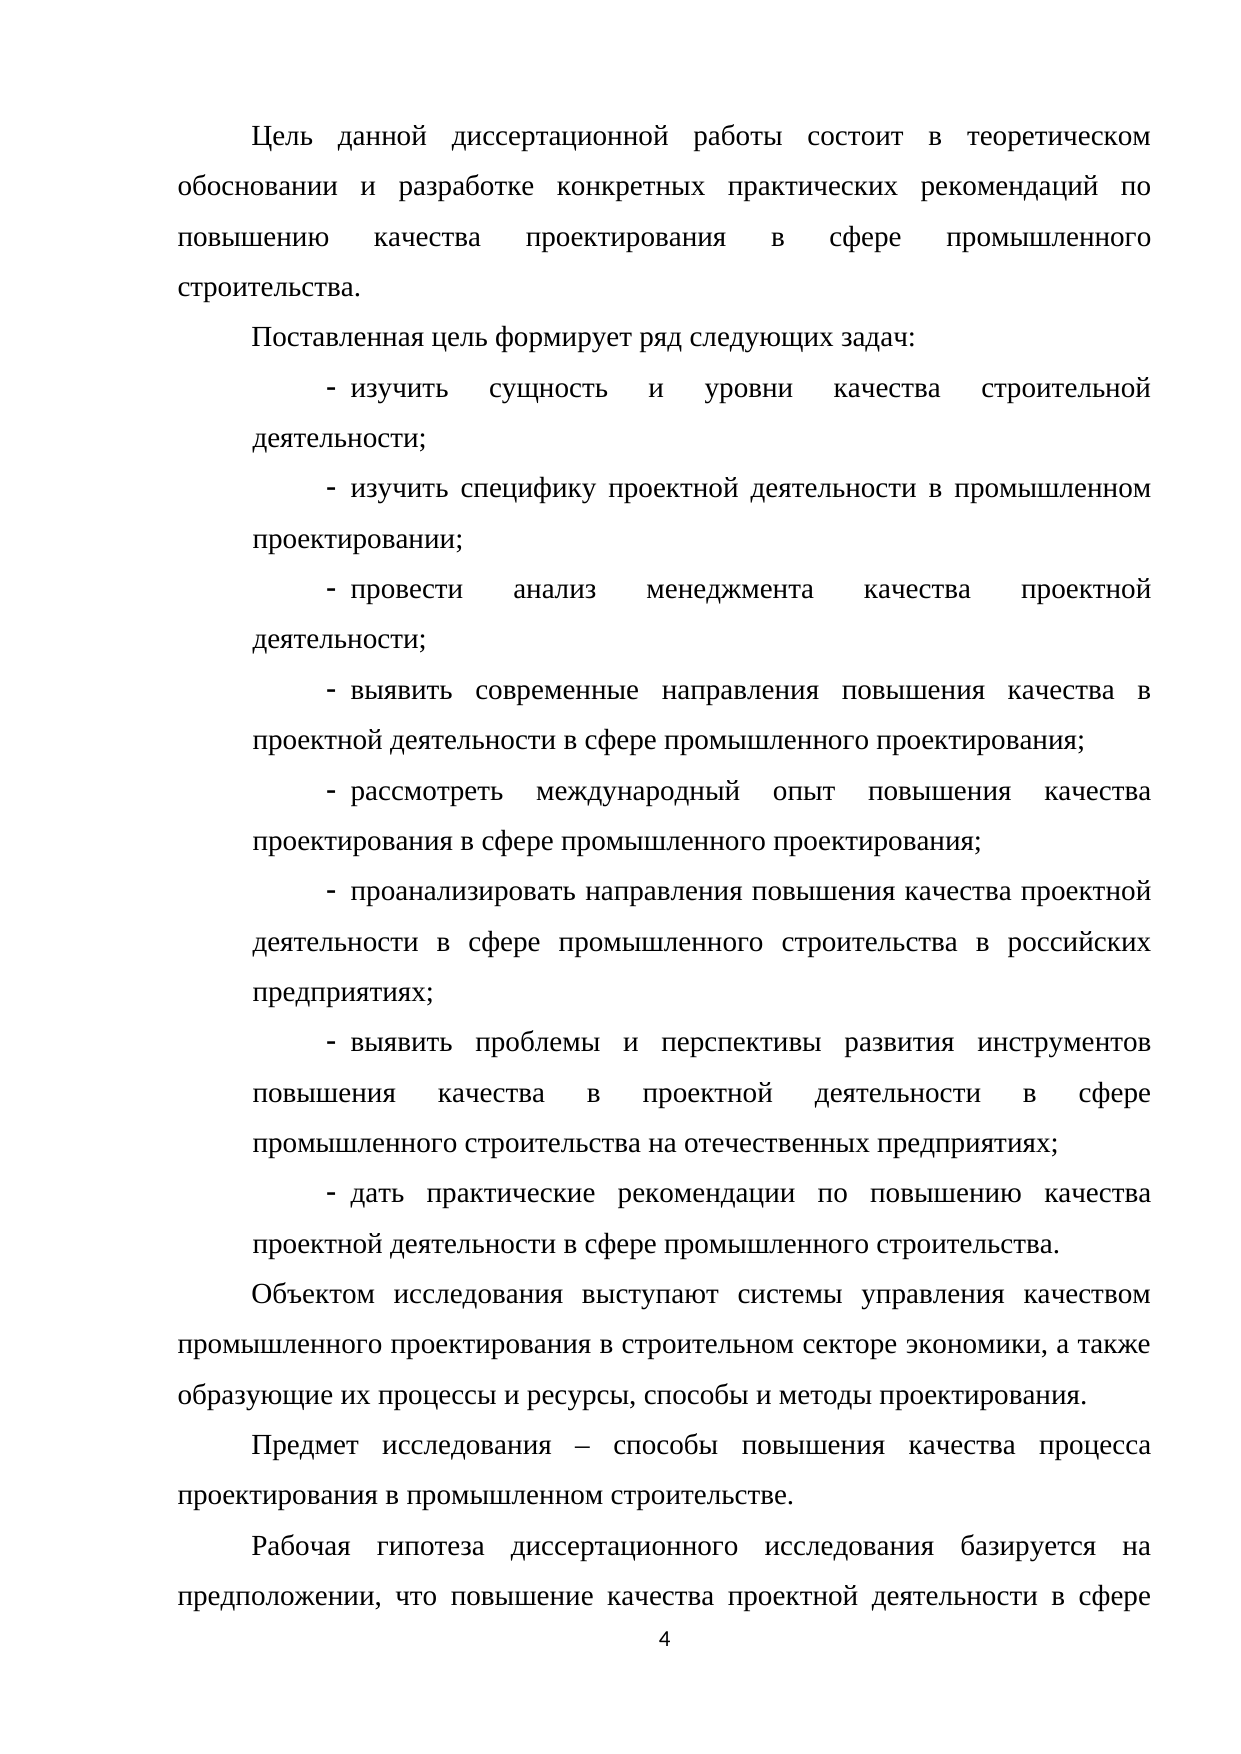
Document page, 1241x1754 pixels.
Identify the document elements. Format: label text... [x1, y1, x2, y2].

list рассмотреть международный опыт повышения качества проектирования в сфере промышленного проектирования; [252, 773, 1152, 857]
text Цель данной диссертационной работы состоит в теоретическом обосновании и разработке конкретных практических рекомендаций по повышению качества проектирования в сфере промышленного строительства. [177, 118, 1152, 303]
text Поставленная цель формирует ряд следующих задач: [177, 319, 1152, 353]
list дать практические рекомендации по повышению качества проектной деятельности в сфере промышленного строительства. [252, 1175, 1152, 1259]
text Объектом исследования выступают системы управления качеством промышленного проектирования в строительном секторе экономики, а также образующие их процессы и ресурсы, способы и методы проектирования. [177, 1276, 1152, 1410]
list изучить сущность и уровни качества строительной деятельности; [252, 370, 1152, 454]
list изучить специфику проектной деятельности в промышленном проектировании; [252, 470, 1152, 554]
text Предмет исследования – способы повышения качества процесса проектирования в промышленном строительстве. [177, 1427, 1152, 1511]
list выявить современные направления повышения качества в проектной деятельности в сфере промышленного проектирования; [252, 672, 1152, 756]
list провести анализ менеджмента качества проектной деятельности; [252, 571, 1152, 655]
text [177, 1528, 1152, 1612]
list проанализировать направления повышения качества проектной деятельности в сфере промышленного строительства в российских предприятиях; [252, 873, 1152, 1008]
list выявить проблемы и перспективы развития инструментов повышения качества в проектной деятельности в сфере промышленного строительства на отечественных предприятиях; [252, 1024, 1152, 1159]
